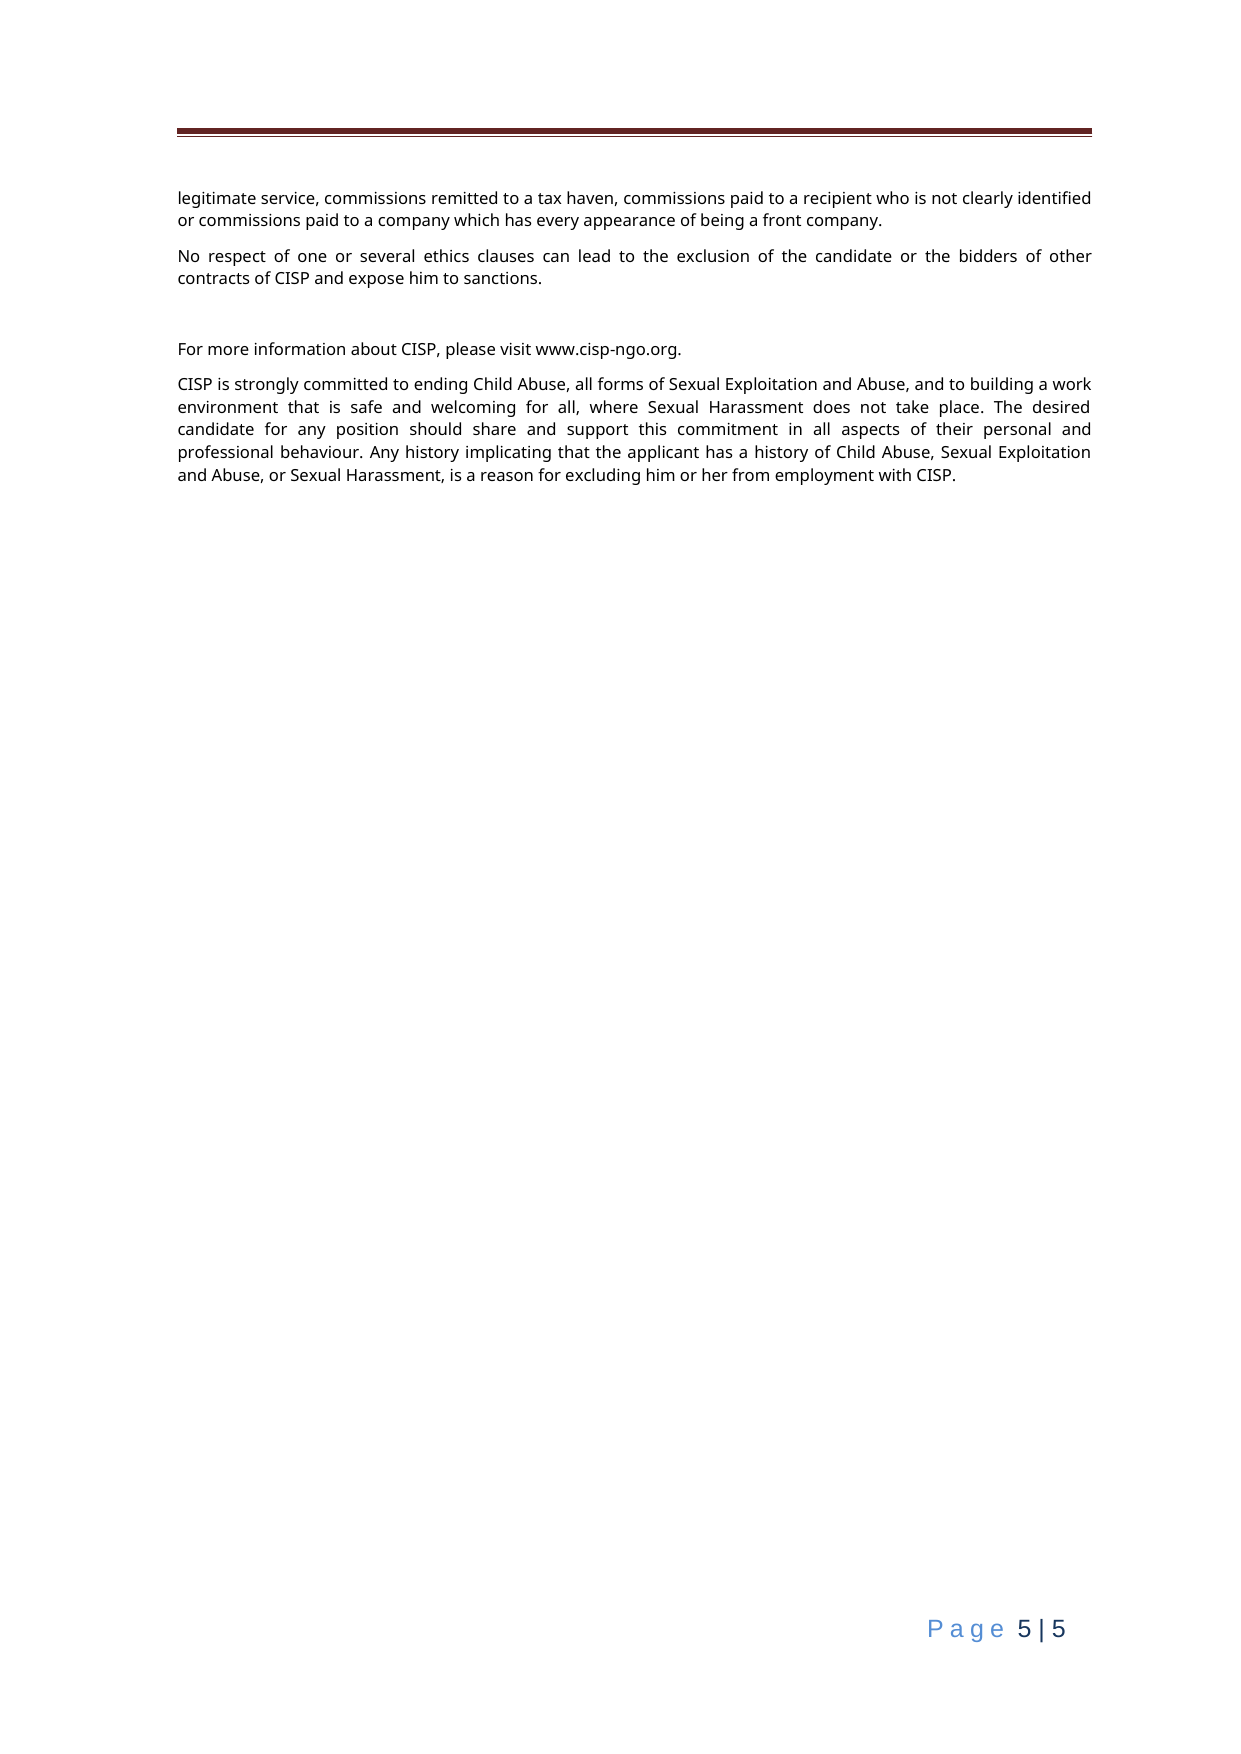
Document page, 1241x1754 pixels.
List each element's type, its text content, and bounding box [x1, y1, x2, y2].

subtitle For more information about CISP, please visit www.cisp-ngo.org. [177, 337, 1092, 360]
subtitle CISP is strongly committed to ending Child Abuse, all forms of Sexual Exploitation and Abuse, and to building a work environment that is safe and welcoming for all, where Sexual Harassment does not take place. The desired candidate for any position should share and support this commitment in all aspects of their personal and professional behaviour. Any history implicating that the applicant has a history of Child Abuse, Sexual Exploitation and Abuse, or Sexual Harassment, is a reason for excluding him or her from employment with CISP. [177, 372, 1092, 486]
text No respect of one or several ethics clauses can lead to the exclusion of the candidate or the bidders of other contracts of CISP and expose him to sanctions. [177, 244, 1092, 289]
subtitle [177, 186, 1092, 232]
